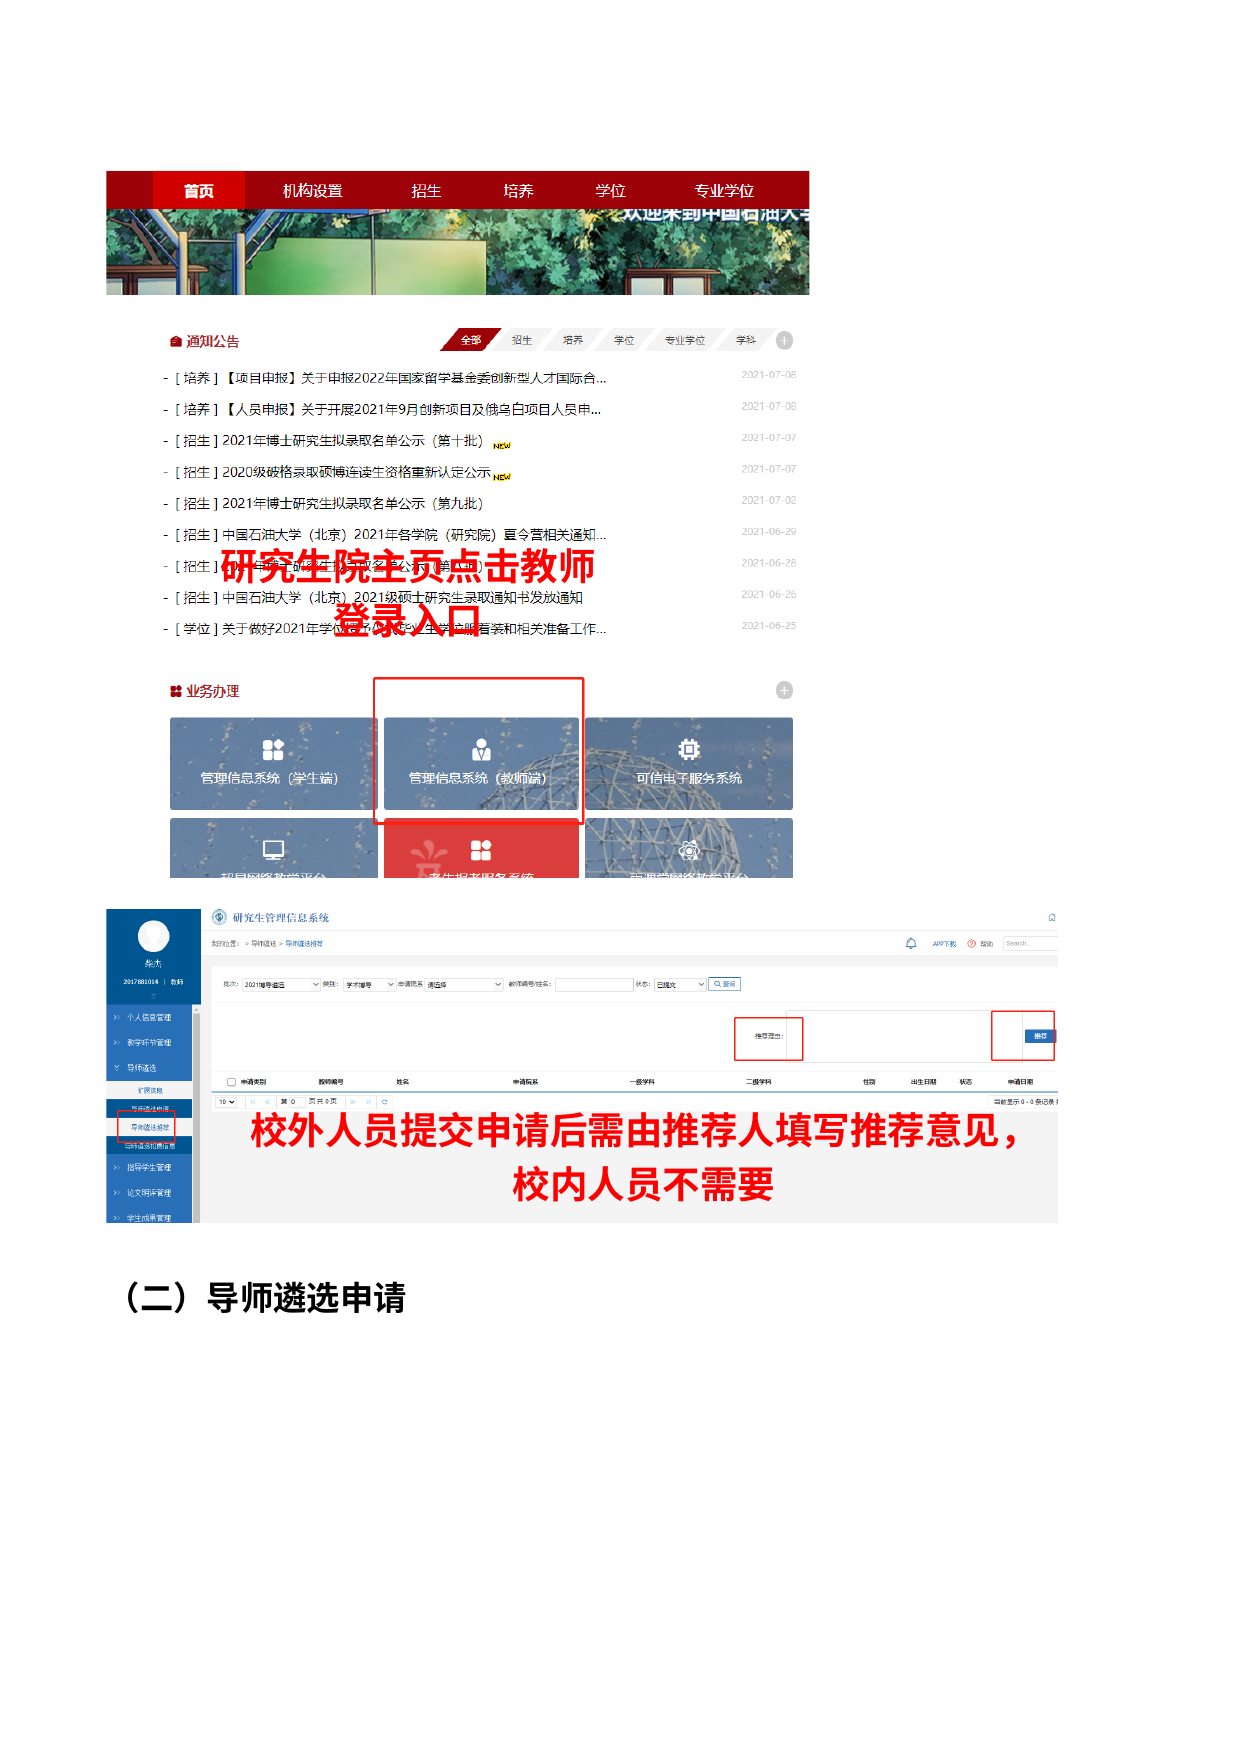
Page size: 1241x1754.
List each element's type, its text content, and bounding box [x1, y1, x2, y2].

picture [106, 909, 1058, 1223]
picture [106, 162, 810, 878]
text （二）导师遴选申请 [106, 1264, 1134, 1329]
